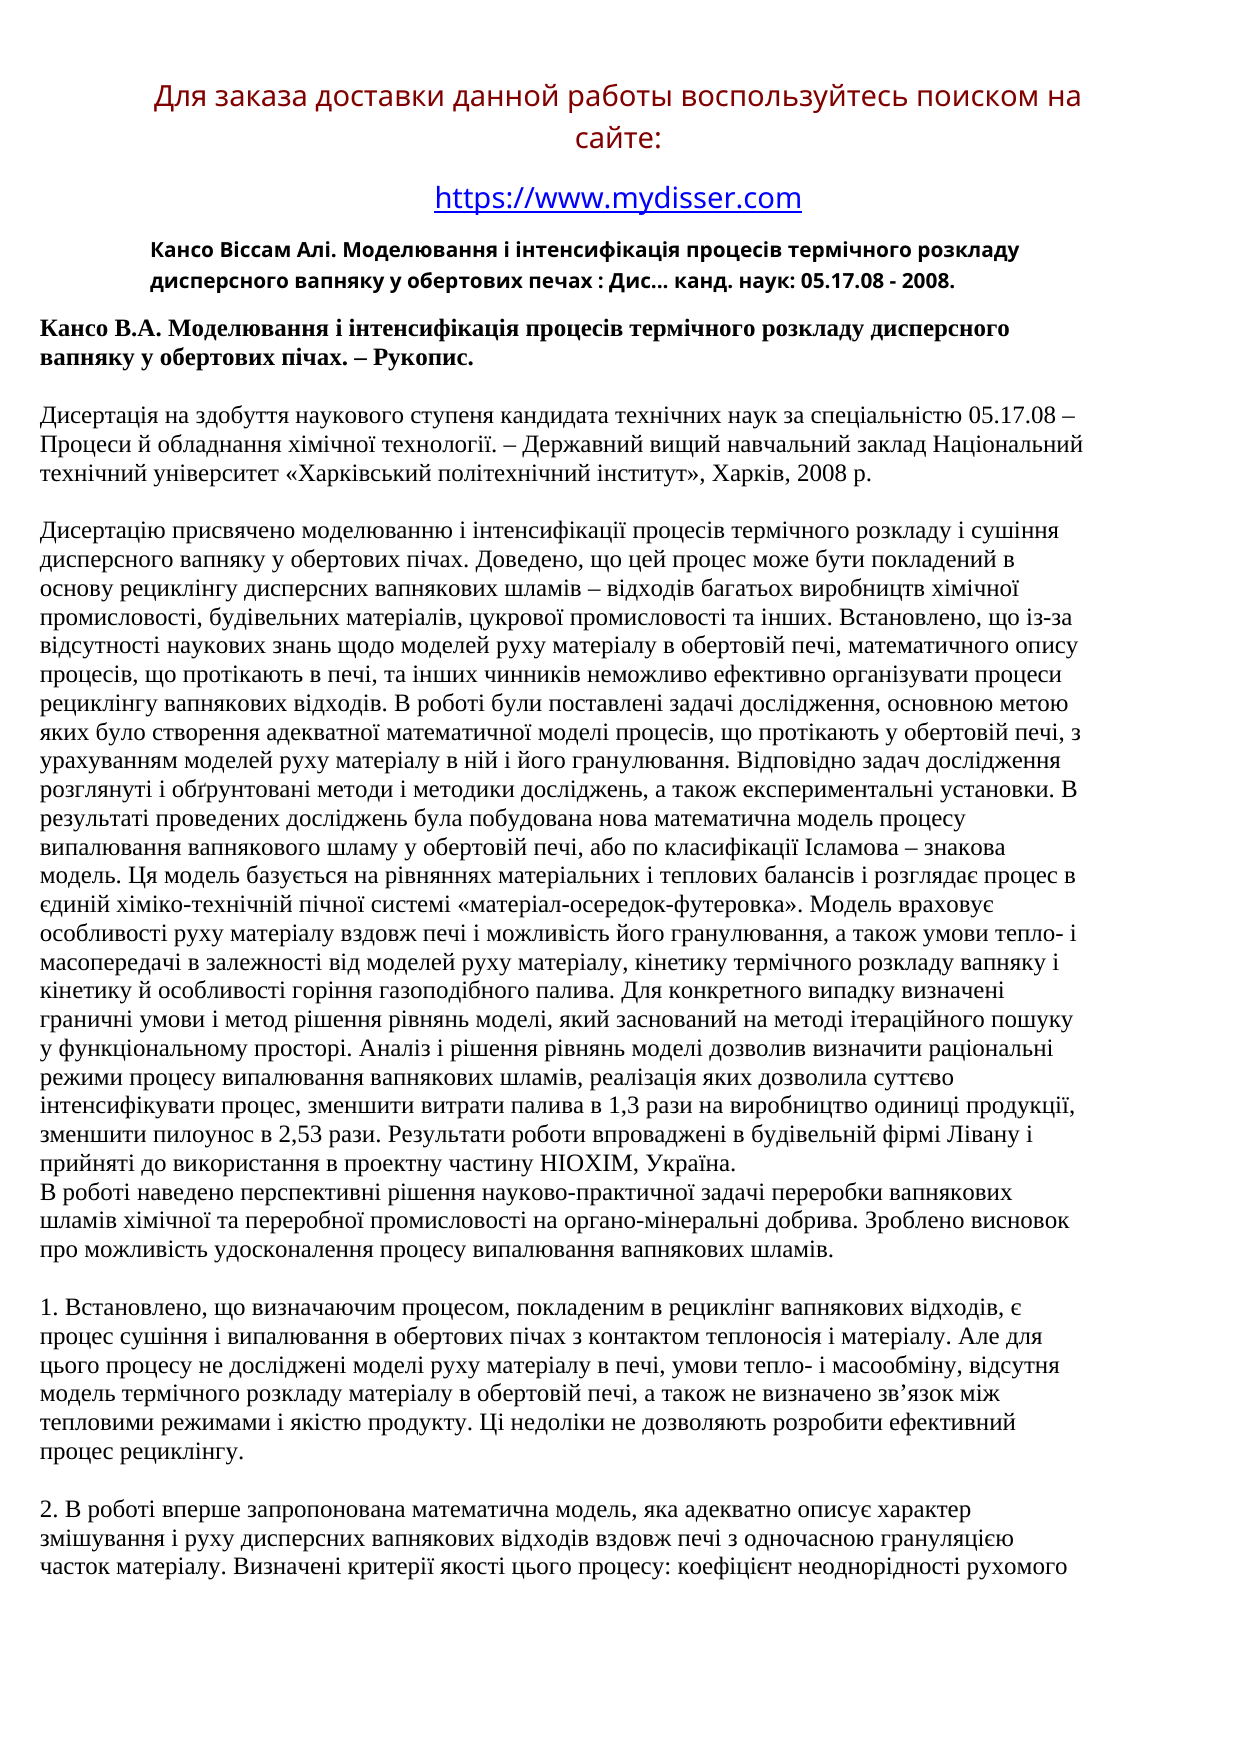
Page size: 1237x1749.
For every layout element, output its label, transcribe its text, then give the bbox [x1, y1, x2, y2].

table_header [40, 314, 1086, 1177]
text Кансо Віссам Алі. Моделювання і інтенсифікація процесів термічного розкладу дисперсного вапняку у обертових печах : Дис... канд. наук: 05.17.08 - 2008. [150, 236, 1086, 294]
table_cell [40, 1177, 1086, 1580]
